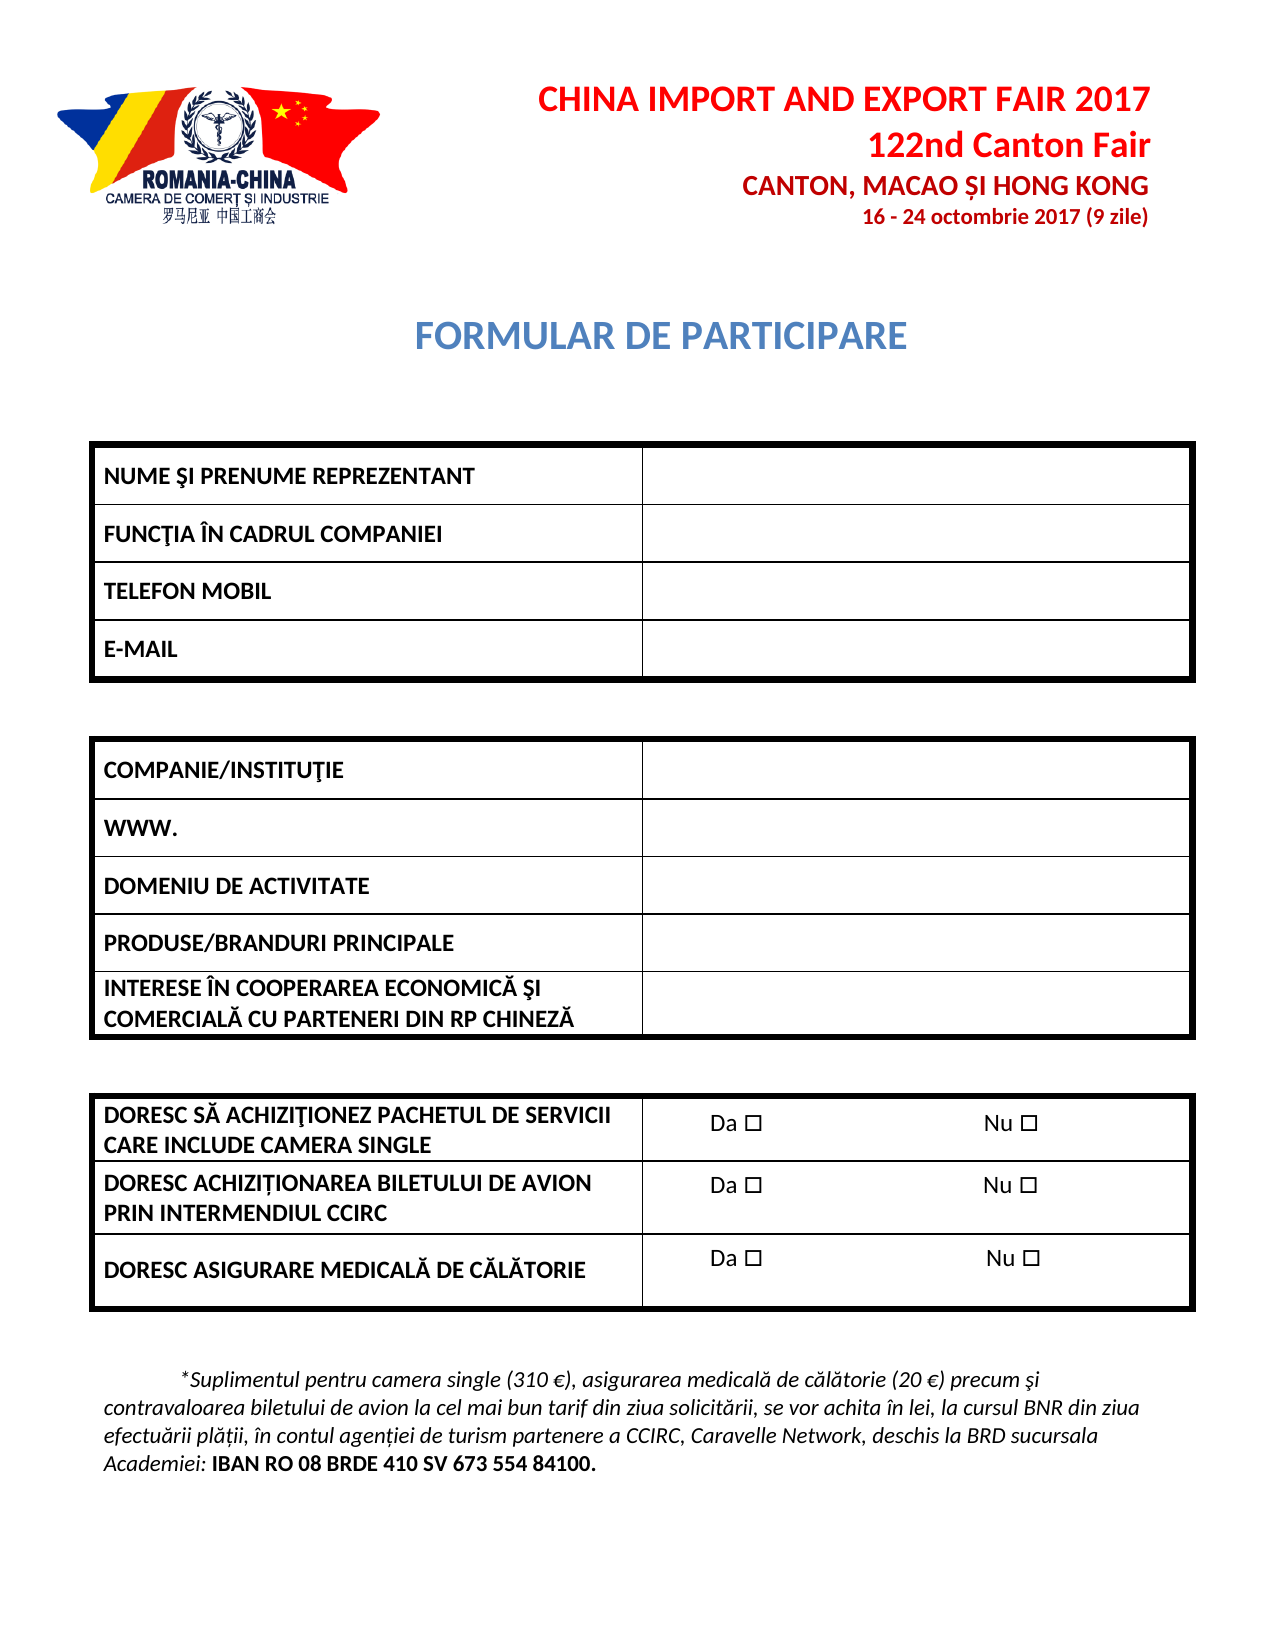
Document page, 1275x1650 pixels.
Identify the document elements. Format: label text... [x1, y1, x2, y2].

table_cell [643, 563, 1189, 619]
table_cell E-MAIL [95, 621, 642, 676]
picture [54, 81, 367, 227]
table_cell CANTON, MACAO ŞI HONG KONG 16 - 24 octombrie 2017 (9 zile) [367, 167, 1162, 230]
table_header Da □ Nu □ [643, 1099, 1189, 1160]
table_cell [643, 621, 1189, 676]
table_header DORESC SĂ ACHIZIŢIONEZ PACHETUL DE SERVICII CARE INCLUDE CAMERA SINGLE [95, 1099, 642, 1160]
table_cell FUNCŢIA ÎN CADRUL COMPANIEI [95, 505, 642, 561]
table_cell Da □ Nu □ [643, 1162, 1189, 1233]
table_header [643, 742, 1189, 798]
table_cell [643, 505, 1189, 561]
table_cell DORESC ASIGURARE MEDICALĂ DE CĂLĂTORIE [95, 1235, 642, 1306]
table_cell 122nd Canton Fair [367, 121, 1162, 167]
table_cell TELEFON MOBIL [95, 563, 642, 619]
table_header NUME ŞI PRENUME REPREZENTANT [95, 448, 642, 504]
table_header COMPANIE/INSTITUŢIE [95, 742, 642, 798]
table_cell Da □ Nu □ [643, 1235, 1189, 1306]
table_cell [643, 972, 1189, 1033]
table_cell [643, 857, 1189, 913]
table_cell [643, 915, 1189, 971]
text FORMULAR DE PARTICIPARE [103, 309, 1181, 360]
table_cell WWW. [95, 800, 642, 856]
table_cell DOMENIU DE ACTIVITATE [95, 857, 642, 913]
table_header CHINA IMPORT AND EXPORT FAIR 2017 [367, 75, 1162, 121]
table_cell DORESC ACHIZIȚIONAREA BILETULUI DE AVION PRIN INTERMENDIUL CCIRC [95, 1162, 642, 1233]
text *Suplimentul pentru camera single (310 €), asigurarea medicală de călătorie (20 €) precum şi [103, 1365, 1181, 1393]
table_cell PRODUSE/BRANDURI PRINCIPALE [95, 915, 642, 971]
table_header [643, 448, 1189, 504]
table_cell INTERESE ÎN COOPERAREA ECONOMICĂ ŞI COMERCIALĂ CU PARTENERI DIN RP CHINEZĂ [95, 972, 642, 1033]
text contravaloarea biletului de avion la cel mai bun tarif din ziua solicitării, se vor achita în lei, la cursul BNR din ziua efectuării plății, în contul agenției de turism partenere a CCIRC, Caravelle Network, deschis la BRD sucursala Academiei: IBAN RO 08 BRDE 410 SV 673 554 84100. [103, 1393, 1181, 1477]
table_cell [643, 800, 1189, 856]
